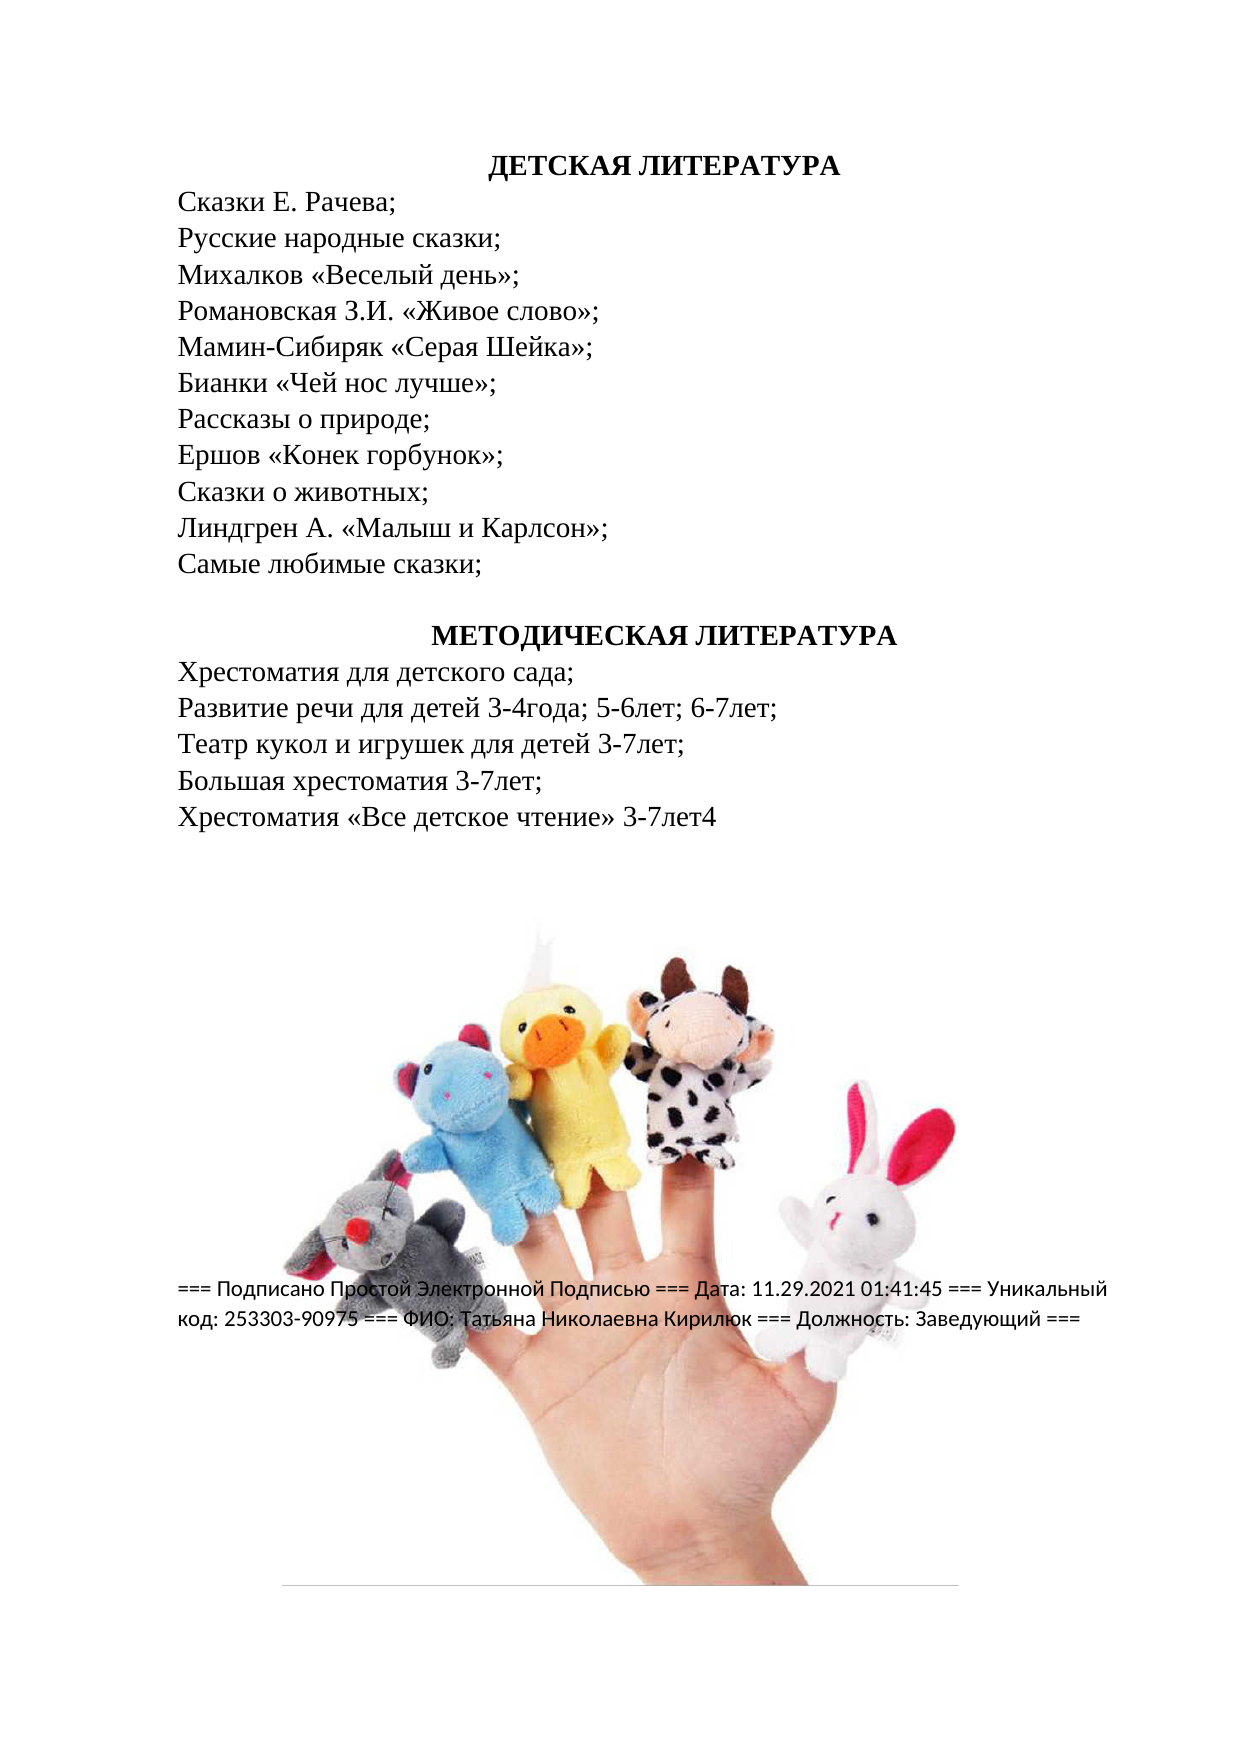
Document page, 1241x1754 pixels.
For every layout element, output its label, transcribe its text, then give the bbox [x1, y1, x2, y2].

text Сказки Е. Рачева; [177, 184, 1152, 218]
text Романовская З.И. «Живое слово»; [177, 293, 1152, 326]
picture [281, 908, 959, 1274]
text Линдгрен А. «Малыш и Карлсон»; [177, 510, 1152, 543]
text Русские народные сказки; [177, 221, 1152, 254]
picture [281, 1332, 959, 1586]
text Бианки «Чей нос лучше»; [177, 365, 1152, 399]
text Михалков «Веселый день»; [177, 257, 1152, 290]
text Театр кукол и игрушек для детей 3-7лет; [177, 727, 1152, 760]
text Развитие речи для детей 3-4года; 5-6лет; 6-7лет; [177, 691, 1152, 724]
text Рассказы о природе; [177, 401, 1152, 435]
text Мамин-Сибиряк «Серая Шейка»; [177, 329, 1152, 363]
text === Подписано Простой Электронной Подписью === Дата: 11.29.2021 01:41:45 === Уникальный код: 253303-90975 === ФИО: Татьяна Николаевна Кирилюк === Должность: Заведующий === [177, 1274, 1152, 1332]
text ДЕТСКАЯ ЛИТЕРАТУРА [177, 148, 1152, 182]
text Самые любимые сказки; [177, 546, 1152, 579]
text Сказки о животных; [177, 474, 1152, 507]
text Большая хрестоматия 3-7лет; [177, 763, 1152, 796]
text Хрестоматия «Все детское чтение» 3-7лет4 [177, 799, 1152, 832]
text МЕТОДИЧЕСКАЯ ЛИТЕРАТУРА [177, 618, 1152, 652]
text Хрестоматия для детского сада; [177, 654, 1152, 688]
text Ершов «Конек горбунок»; [177, 437, 1152, 471]
